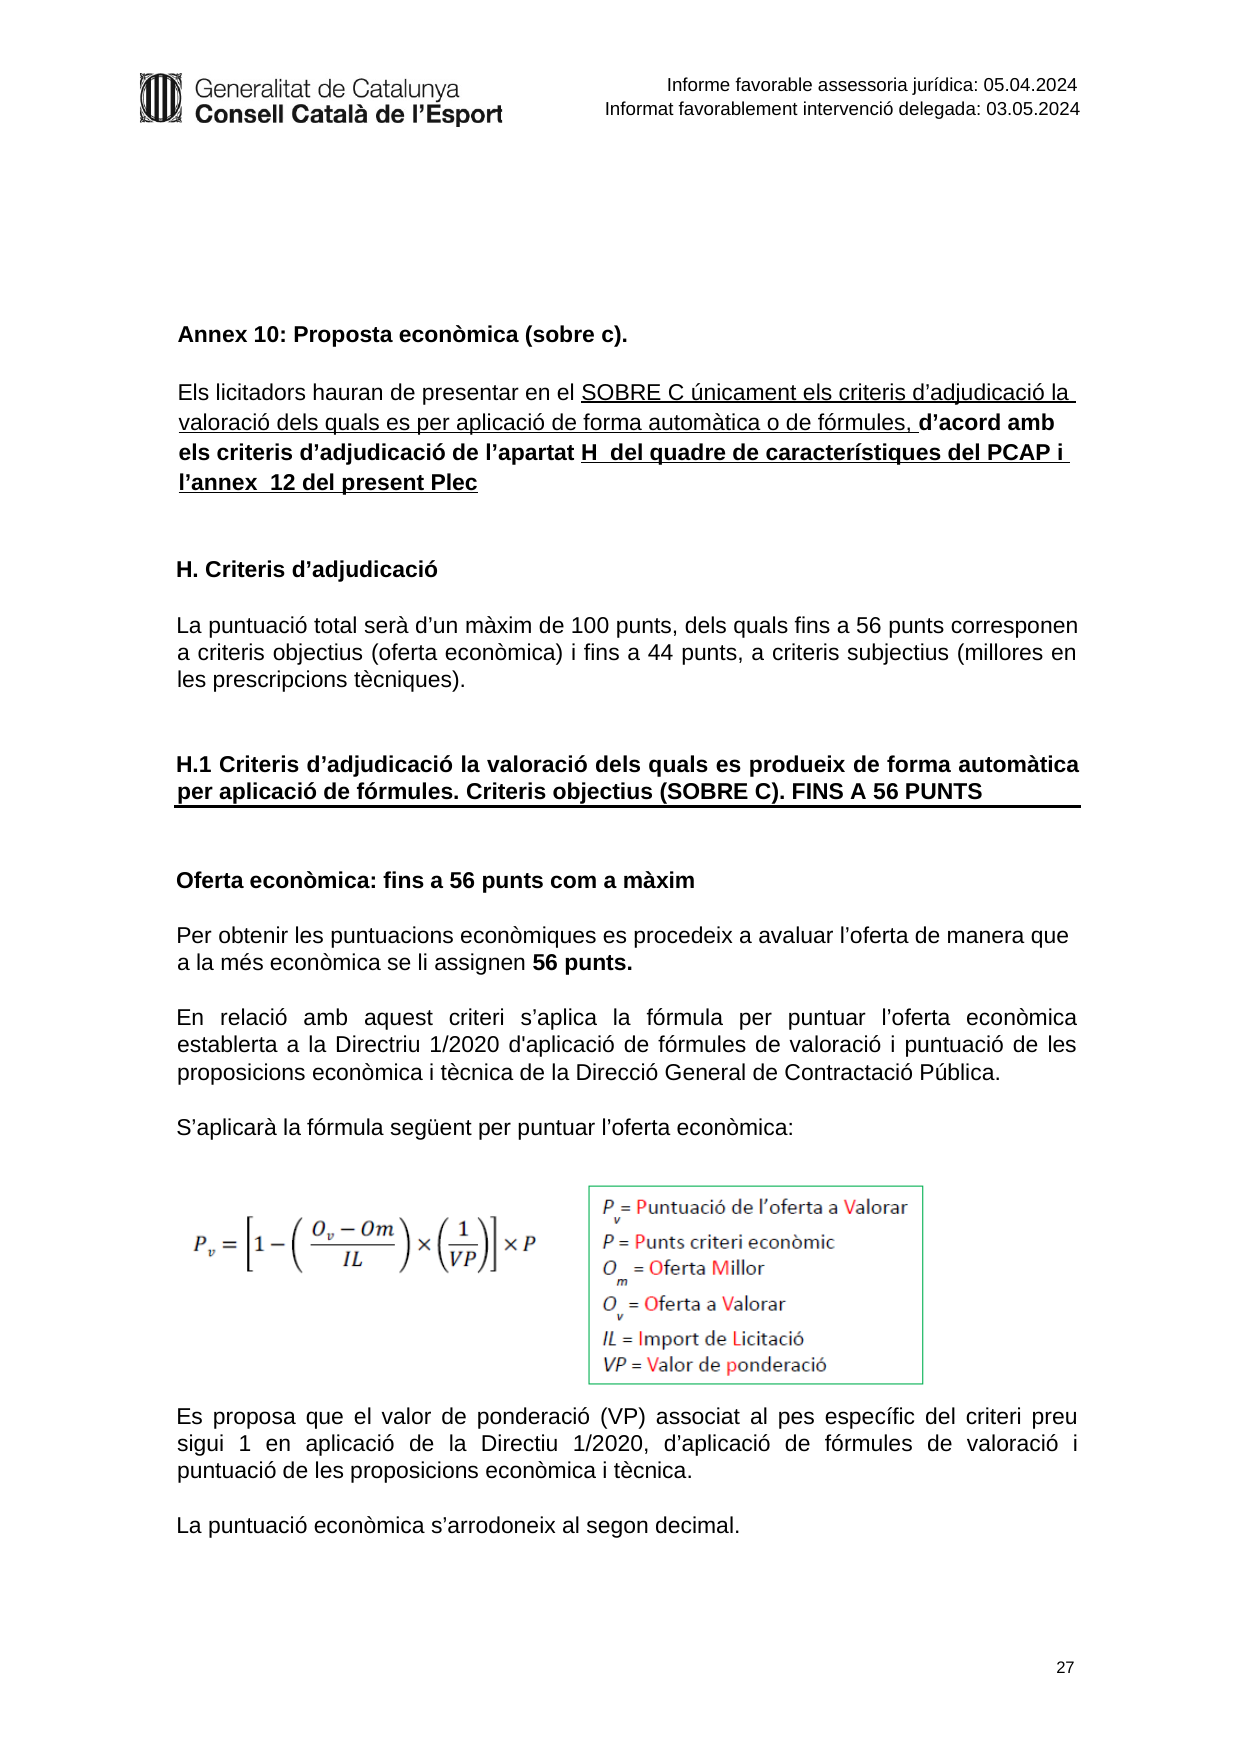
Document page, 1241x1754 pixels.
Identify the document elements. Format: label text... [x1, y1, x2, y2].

text S’aplicarà la fórmula següent per puntuar l’oferta econòmica: [176, 1113, 1078, 1140]
subtitle Annex 10: Proposta econòmica (sobre c). [177, 321, 1080, 347]
text La puntuació econòmica s’arrodoneix al segon decimal. [176, 1512, 1078, 1538]
text Per obtenir les puntuacions econòmiques es procedeix a avaluar l’oferta de manera que a la més econòmica se li assignen 56 punts. [176, 922, 1078, 976]
picture [139, 73, 503, 127]
subtitle Oferta econòmica: fins a 56 punts com a màxim [176, 867, 1080, 893]
text En relació amb aquest criteri s’aplica la fórmula per puntuar l’oferta econòmica establerta a la Directriu 1/2020 d'aplicació de fórmules de valoració i puntuació de les proposicions econòmica i tècnica de la Direcció General de Contractació Pública. [176, 1004, 1078, 1085]
text La puntuació total serà d’un màxim de 100 punts, dels quals fins a 56 punts corresponen a criteris objectius (oferta econòmica) i fins a 44 punts, a criteris subjectius (millores en les prescripcions tècniques). [176, 612, 1078, 693]
text Es proposa que el valor de ponderació (VP) associat al pes específic del criteri preu sigui 1 en aplicació de la Directiu 1/2020, d’aplicació de fórmules de valoració i puntuació de les proposicions econòmica i tècnica. [176, 1403, 1078, 1483]
subtitle H. Criteris d’adjudicació [176, 556, 1080, 582]
subtitle H.1 Criteris d’adjudicació la valoració dels quals es produeix de forma automàtica per aplicació de fórmules. Criteris objectius (SOBRE C). FINS A 56 PUNTS [176, 751, 1080, 804]
text Els licitadors hauran de presentar en el SOBRE C únicament els criteris d’adjudicació la valoració dels quals es per aplicació de forma automàtica o de fórmules, d’acord amb els criteris d’adjudicació de l’apartat H del quadre de característiques del PCAP i l’annex 12 del present Plec [177, 379, 1080, 496]
